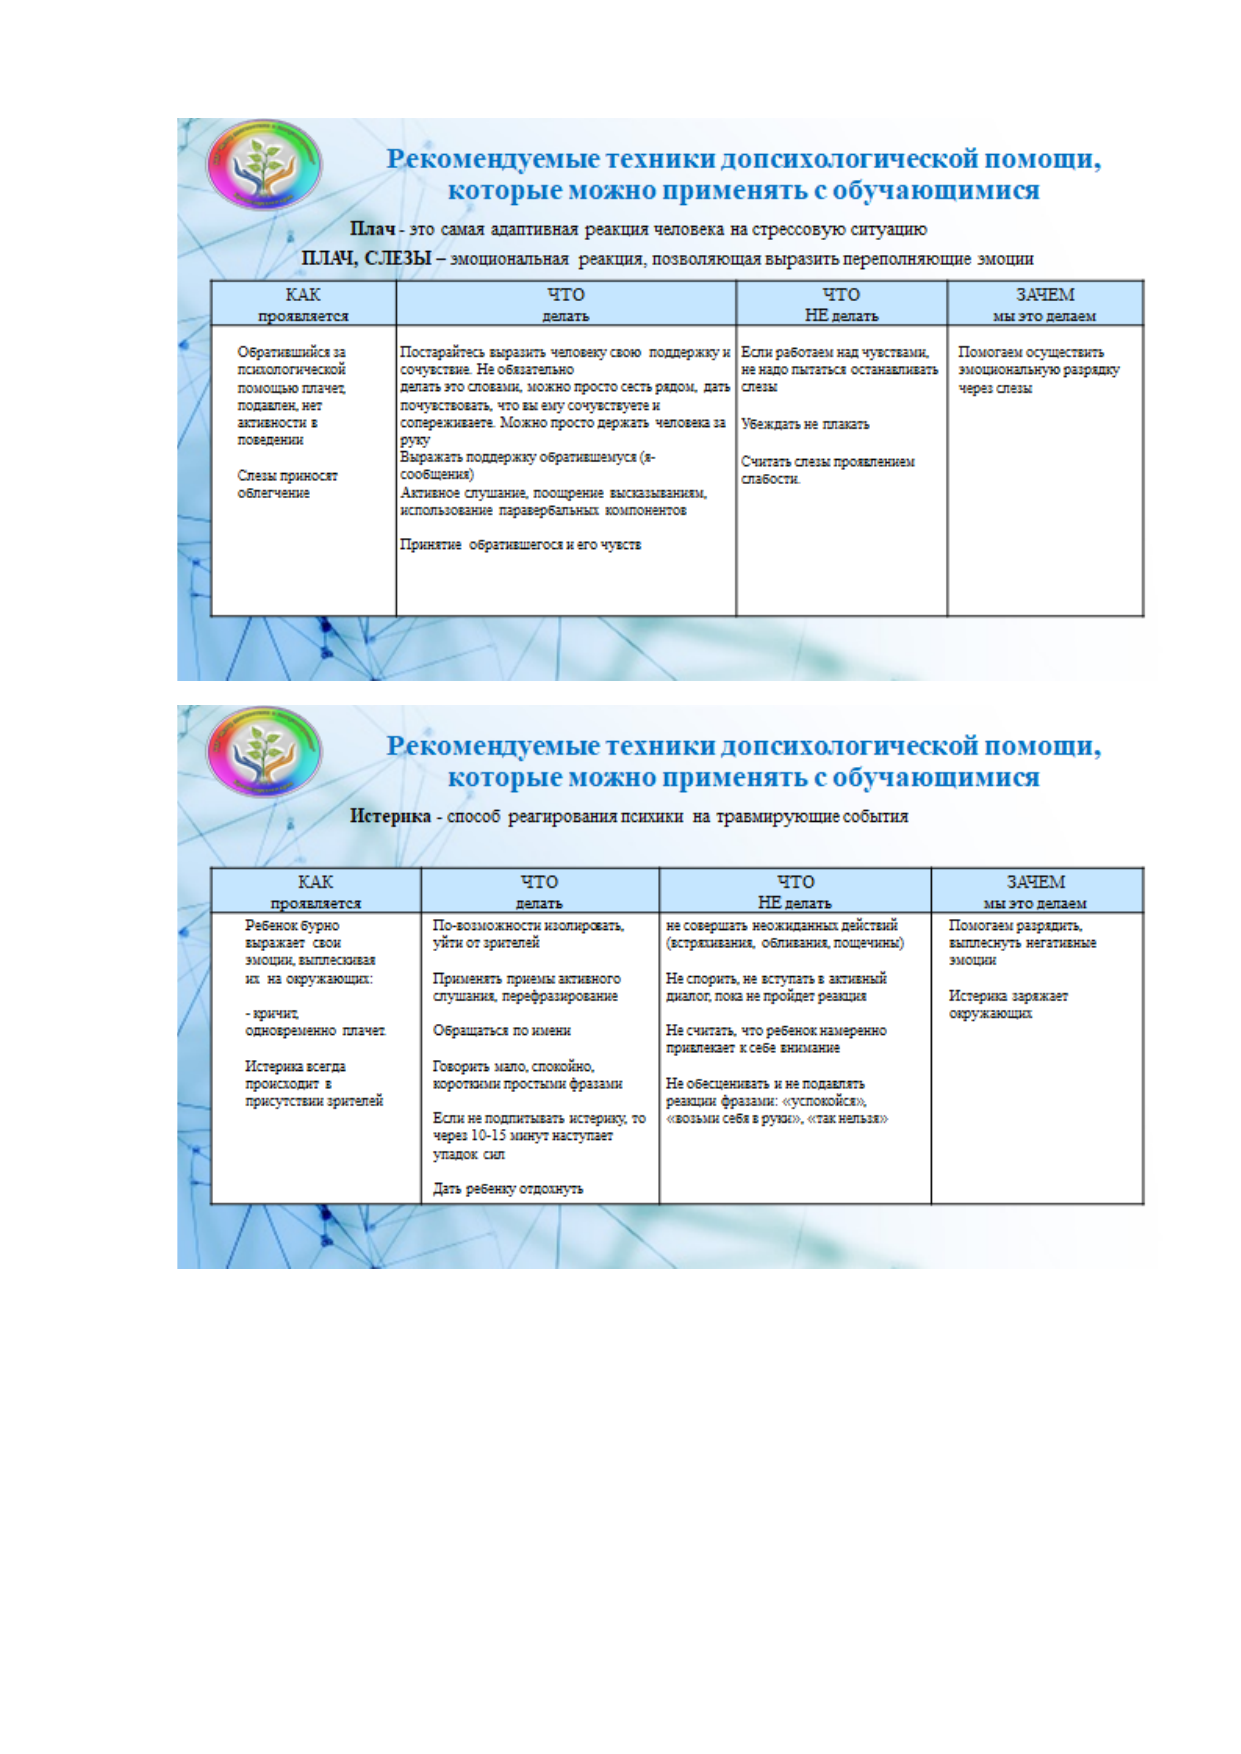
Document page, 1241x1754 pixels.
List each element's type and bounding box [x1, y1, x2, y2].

picture [177, 705, 1178, 1269]
picture [177, 118, 1178, 681]
